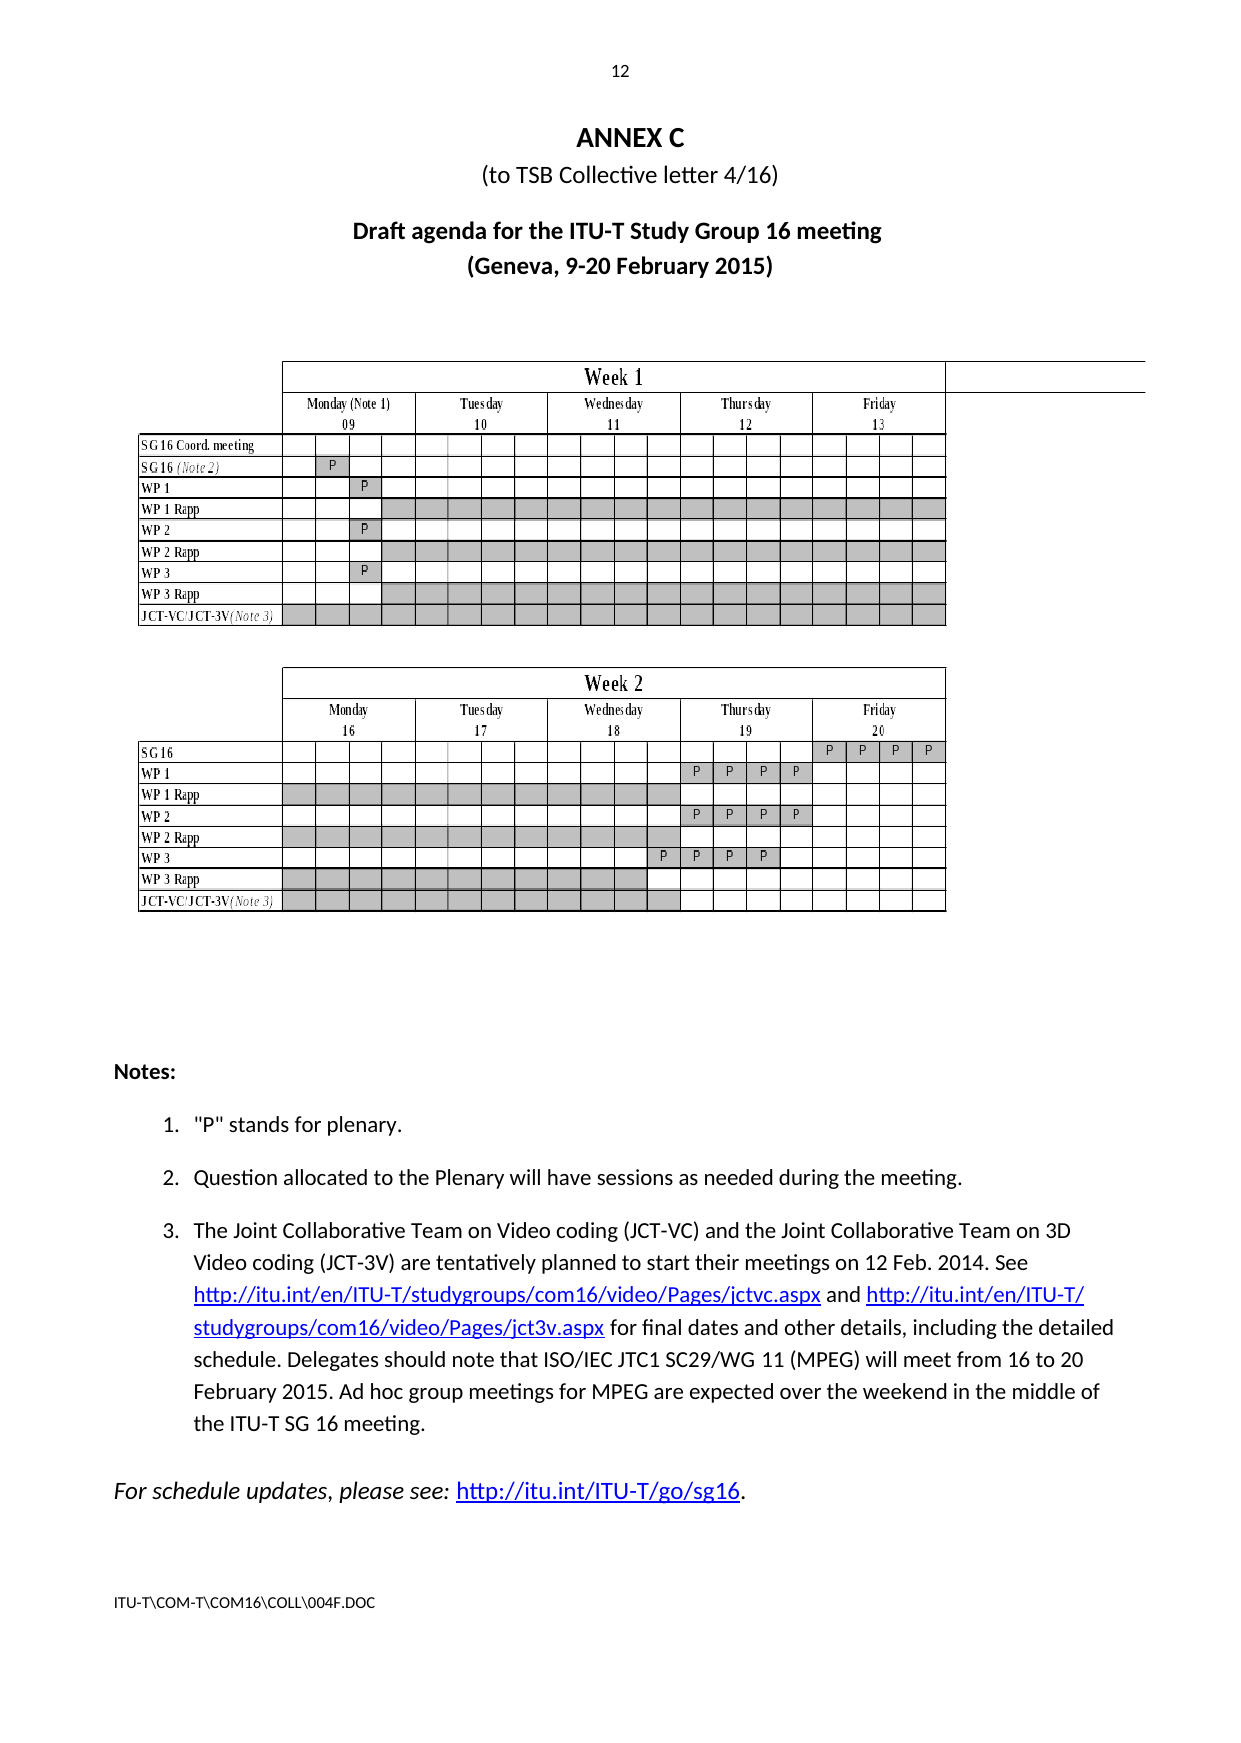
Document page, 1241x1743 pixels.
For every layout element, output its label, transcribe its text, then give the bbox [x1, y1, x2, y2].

table_cell Question allocated to the Plenary will have sessions as needed during the meeting. [182, 1163, 1127, 1216]
text Draft agenda for the ITU-T Study Group 16 meeting (Geneva, 9-20 February 2015) [113, 215, 1127, 281]
table_cell [114, 1216, 182, 1462]
table_cell [114, 1163, 182, 1216]
text For schedule updates, please see: http://itu.int/ITU-T/go/sg16. [113, 1475, 1127, 1505]
text ANNEX C (to TSB Collective letter 4/16) [113, 119, 1147, 190]
table_header [114, 1110, 182, 1163]
table_cell The Joint Collaborative Team on Video coding (JCT-VC) and the Joint Collaborative Team on 3D Video coding (JCT-3V) are tentatively planned to start their meetings on 12 Feb. 2014. See http://itu.int/en/ITU-T/studygroups/com16/video/‌Pages/jctvc.aspx and http://itu.int/en/ITU-T/ studygroups/com16/video/Pages/jct3v.aspx for final dates and other details, including the detailed schedule. Delegates should note that ISO/IEC JTC1 SC29/WG 11 (MPEG) will meet from 16 to 20 February 2015. Ad hoc group meetings for MPEG are expected over the weekend in the middle of the ITU-T SG 16 meeting. [182, 1216, 1127, 1462]
text Notes: [113, 1057, 1127, 1085]
table_header "P" stands for plenary. [182, 1110, 1127, 1163]
